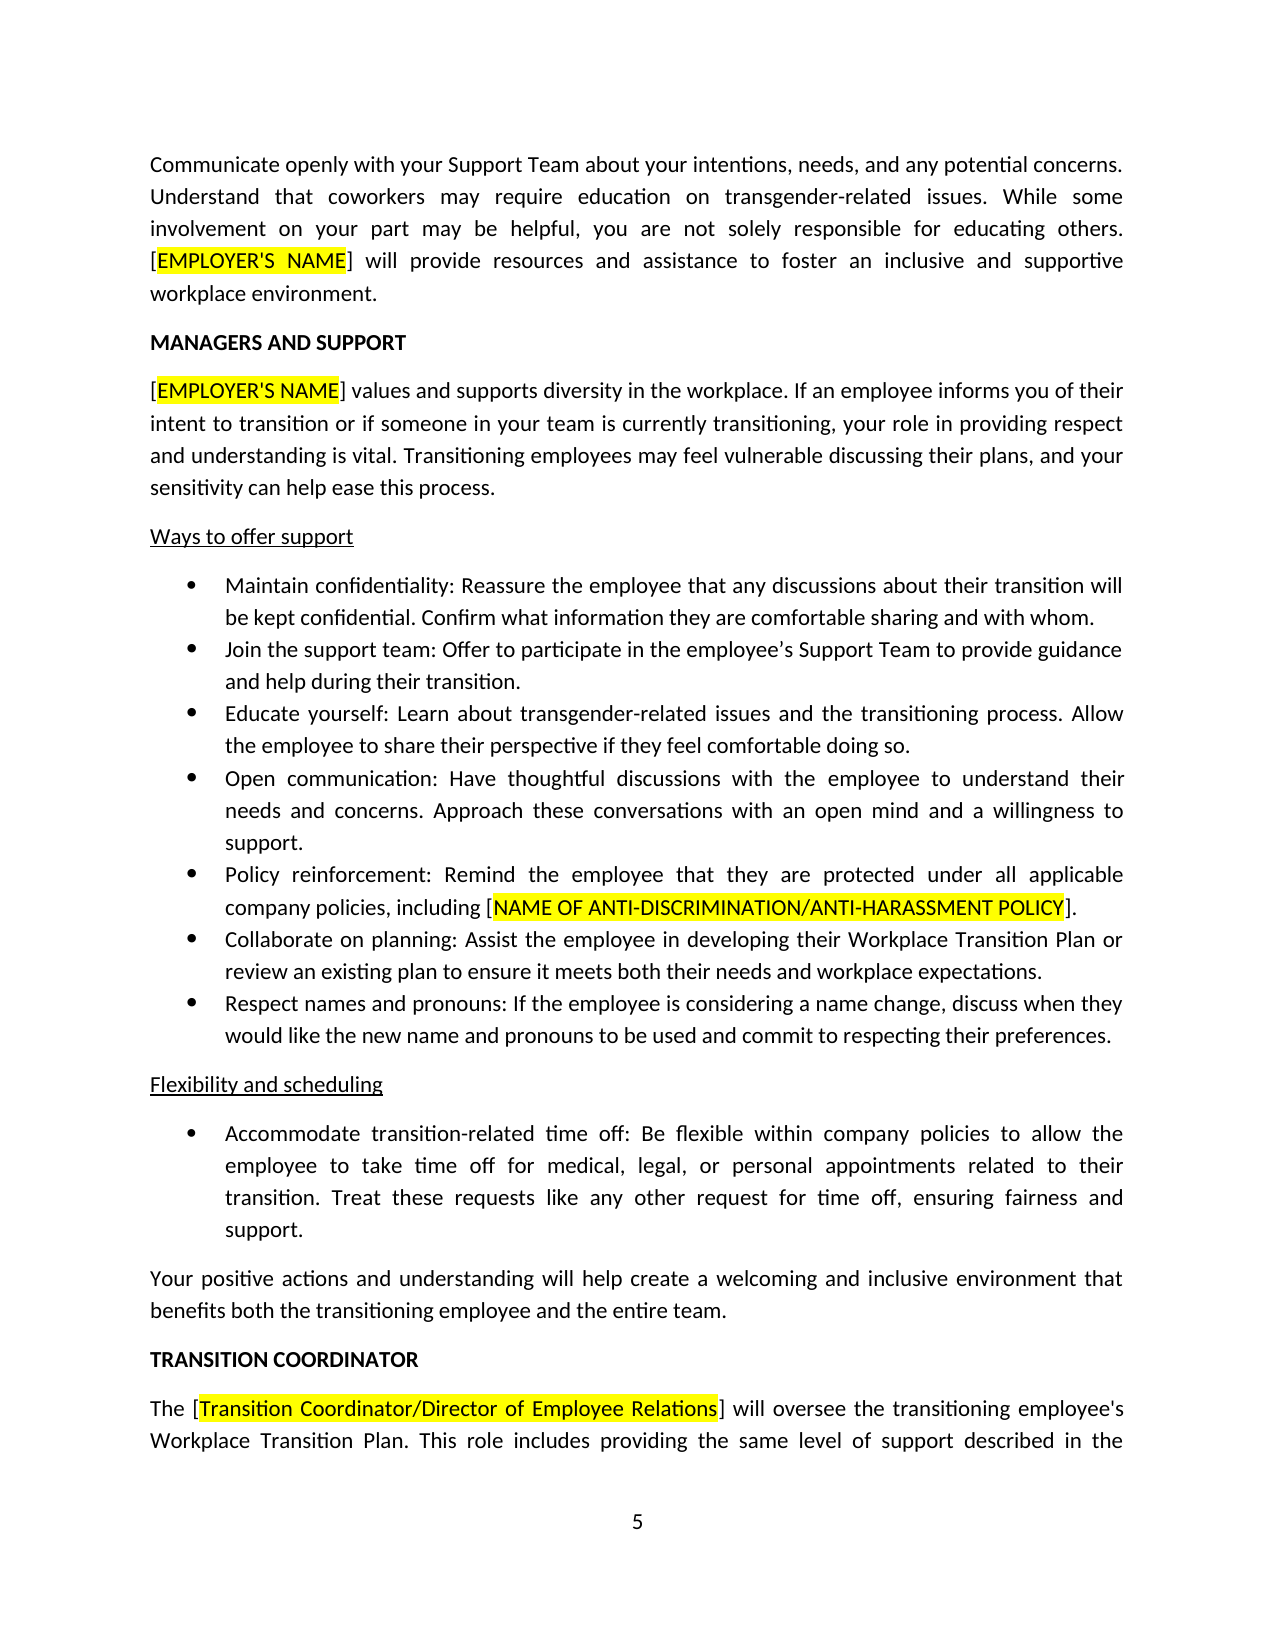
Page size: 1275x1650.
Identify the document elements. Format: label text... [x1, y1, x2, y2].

list Respect names and pronouns: If the employee is considering a name change, discuss when they would like the new name and pronouns to be used and commit to respecting their preferences. [187, 989, 1125, 1049]
list Educate yourself: Learn about transgender-related issues and the transitioning process. Allow the employee to share their perspective if they feel comfortable doing so. [187, 699, 1125, 760]
list Open communication: Have thoughtful discussions with the employee to understand their needs and concerns. Approach these conversations with an open mind and a willingness to support. [187, 764, 1125, 856]
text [150, 1394, 1125, 1454]
list Policy reinforcement: Remind the employee that they are protected under all applicable company policies, including [NAME OF ANTI-DISCRIMINATION/ANTI-HARASSMENT POLICY]. [187, 860, 1125, 921]
text TRANSITION COORDINATOR [150, 1346, 1125, 1373]
list Collaborate on planning: Assist the employee in developing their Workplace Transition Plan or review an existing plan to ensure it meets both their needs and workplace expectations. [187, 925, 1125, 985]
text MANAGERS AND SUPPORT [150, 328, 1125, 356]
list Join the support team: Offer to participate in the employee’s Support Team to provide guidance and help during their transition. [187, 635, 1125, 695]
list Maintain confidentiality: Reassure the employee that any discussions about their transition will be kept confidential. Confirm what information they are comfortable sharing and with whom. [187, 571, 1125, 631]
text Flexibility and scheduling [150, 1070, 1125, 1098]
text Communicate openly with your Support Team about your intentions, needs, and any potential concerns. Understand that coworkers may require education on transgender-related issues. While some involvement on your part may be helpful, you are not solely responsible for educating others. [EMPLOYER'S NAME] will provide resources and assistance to foster an inclusive and supportive workplace environment. [150, 150, 1125, 307]
list Accommodate transition-related time off: Be flexible within company policies to allow the employee to take time off for medical, legal, or personal appointments related to their transition. Treat these requests like any other request for time off, ensuring fairness and support. [187, 1119, 1125, 1244]
text Your positive actions and understanding will help create a welcoming and inclusive environment that benefits both the transitioning employee and the entire team. [150, 1264, 1125, 1325]
text Ways to offer support [150, 522, 1125, 550]
text [EMPLOYER'S NAME] values and supports diversity in the workplace. If an employee informs you of their intent to transition or if someone in your team is currently transitioning, your role in providing respect and understanding is vital. Transitioning employees may feel vulnerable discussing their plans, and your sensitivity can help ease this process. [150, 376, 1125, 501]
